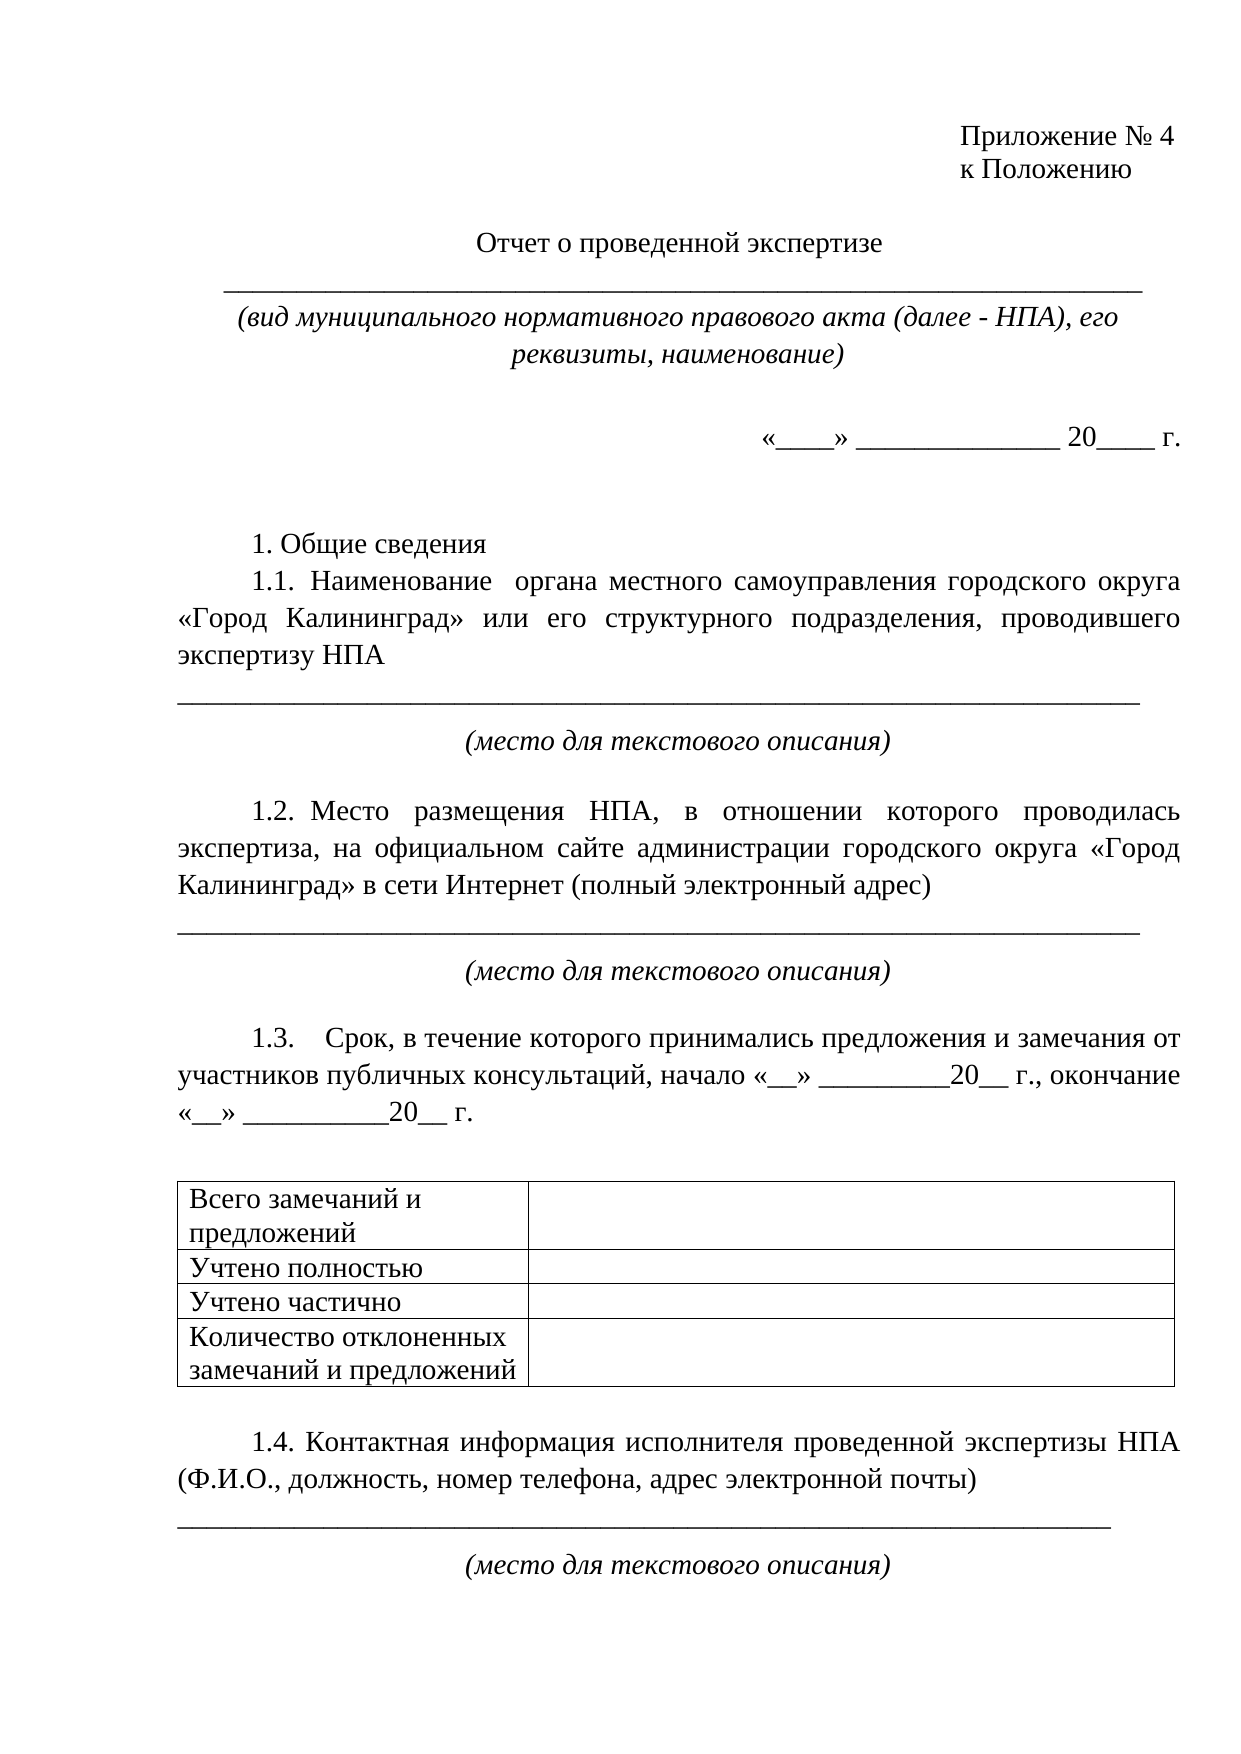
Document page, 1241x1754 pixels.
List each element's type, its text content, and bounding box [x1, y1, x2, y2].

text к Положению [960, 152, 1181, 185]
text 1.2. Место размещения НПА, в отношении которого проводилась экспертиза, на официальном сайте администрации городского округа «Город Калининград» в сети Интернет (полный электронный адрес) [177, 793, 1181, 901]
table_cell [529, 1284, 1174, 1318]
text 1.3. Срок, в течение которого принимались предложения и замечания от участников публичных консультаций, начало «__» _________20__ г., окончание «__» __________20__ г. [177, 1021, 1181, 1128]
table_cell Количество отклоненных замечаний и предложений [178, 1319, 528, 1386]
text (место для текстового описания) [177, 1547, 1181, 1581]
text (место для текстового описания) [177, 723, 1181, 757]
text 1.1. Наименование органа местного самоуправления городского округа «Город Калининград» или его структурного подразделения, проводившего экспертизу НПА [177, 563, 1181, 670]
table_cell [529, 1319, 1174, 1386]
text 1. Общие сведения [177, 526, 1181, 560]
text __________________________________________________________________ [177, 904, 1181, 938]
text Приложение № 4 [960, 118, 1181, 152]
table_header [529, 1182, 1174, 1249]
table_cell [529, 1250, 1174, 1283]
text Отчет о проведенной экспертизе [177, 225, 1181, 259]
text «____» ______________ 20____ г. [177, 419, 1181, 452]
text _______________________________________________________________ [177, 262, 1181, 296]
text __________________________________________________________________ [177, 674, 1181, 707]
text (вид муниципального нормативного правового акта (далее - НПА), его реквизиты, наименование) [177, 299, 1181, 369]
text (место для текстового описания) [177, 953, 1181, 987]
table_cell Учтено частично [178, 1284, 528, 1318]
text 1.4. Контактная информация исполнителя проведенной экспертизы НПА (Ф.И.О., должность, номер телефона, адрес электронной почты) [177, 1424, 1181, 1494]
table_cell Учтено полностью [178, 1250, 528, 1283]
table_header Всего замечаний и предложений [178, 1182, 528, 1249]
text ________________________________________________________________ [177, 1498, 1181, 1531]
